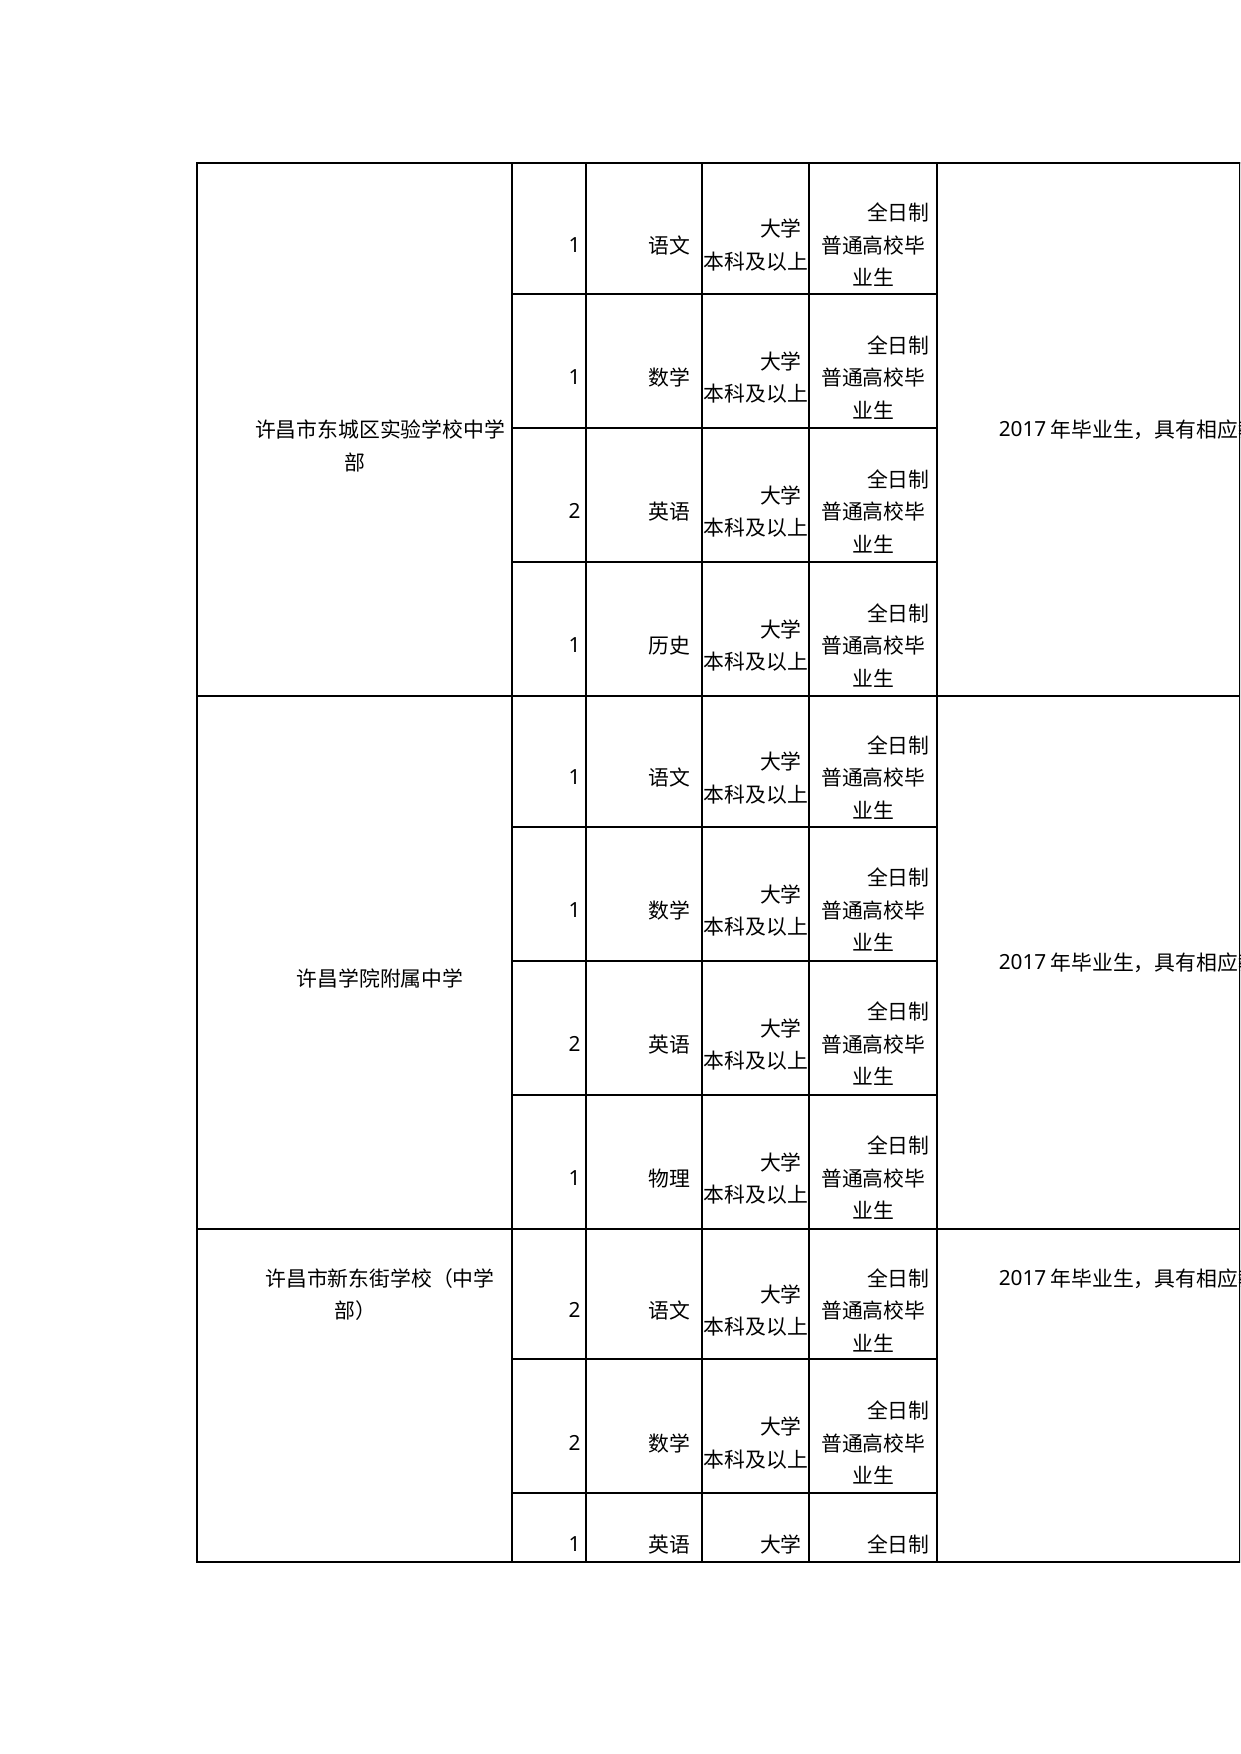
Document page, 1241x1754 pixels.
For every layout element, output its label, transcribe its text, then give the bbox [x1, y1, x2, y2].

table_cell 大学本科及以上 [703, 1360, 808, 1492]
table_cell 语文 [587, 1230, 701, 1358]
table_cell 1 [513, 295, 585, 427]
table_cell 语文 [587, 164, 701, 293]
table_cell 英语 [587, 429, 701, 561]
table_cell 全日制普通高校毕业生 [810, 1096, 936, 1227]
table_cell 大学本科及以上 [703, 1096, 808, 1227]
table_cell 英语 [587, 1494, 701, 1561]
table_cell 1 [513, 697, 585, 826]
table_cell 数学 [587, 828, 701, 959]
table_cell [938, 1230, 1239, 1561]
table_cell 全日制普通高校毕业生 [810, 295, 936, 427]
table_cell 英语 [587, 962, 701, 1093]
table_cell 1 [513, 563, 585, 695]
table_cell 1 [513, 1494, 585, 1561]
table_cell 1 [513, 164, 585, 293]
table_cell 全日制普通高校毕业生 [810, 962, 936, 1093]
table_cell 许昌学院附属中学 [198, 697, 511, 1227]
table_cell 大学本科及以上 [703, 828, 808, 959]
table_cell 大学本科及以上 [703, 962, 808, 1093]
table_cell 全日制普通高校毕业生 [810, 164, 936, 293]
table_cell 数学 [587, 1360, 701, 1492]
table_cell 全日制普通高校毕业生 [810, 1230, 936, 1358]
table_cell 历史 [587, 563, 701, 695]
table_cell 2 [513, 962, 585, 1093]
table_cell 大学本科及以上 [703, 295, 808, 427]
table_cell 1 [513, 828, 585, 959]
table_cell 全日制普通高校毕业生 [810, 429, 936, 561]
table_cell 2 [513, 1360, 585, 1492]
table_cell 大学本科及以上 [703, 1494, 808, 1561]
table_cell 物理 [587, 1096, 701, 1227]
table_cell 大学本科及以上 [703, 697, 808, 826]
table_cell 全日制普通高校毕业生 [810, 828, 936, 959]
table_cell 2017年毕业生，具有相应教师资格证；2018年毕业生，毕业前必须取得相应教师资格证。 [938, 697, 1239, 1227]
table_cell 全日制普通高校毕业生 [810, 1494, 936, 1561]
table_cell 全日制普通高校毕业生 [810, 563, 936, 695]
table_cell 大学本科及以上 [703, 563, 808, 695]
table_cell 大学本科及以上 [703, 164, 808, 293]
table_cell 语文 [587, 697, 701, 826]
table_cell 大学本科及以上 [703, 1230, 808, 1358]
table_cell 许昌市东城区实验学校中学部 [198, 164, 511, 695]
table_cell 全日制普通高校毕业生 [810, 697, 936, 826]
table_cell 全日制普通高校毕业生 [810, 1360, 936, 1492]
table_cell 2 [513, 1230, 585, 1358]
table_cell 2 [513, 429, 585, 561]
table_cell 许昌市新东街学校（中学部） [198, 1230, 511, 1561]
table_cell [938, 164, 1239, 695]
table_cell 大学本科及以上 [703, 429, 808, 561]
table_cell 数学 [587, 295, 701, 427]
table_cell 1 [513, 1096, 585, 1227]
